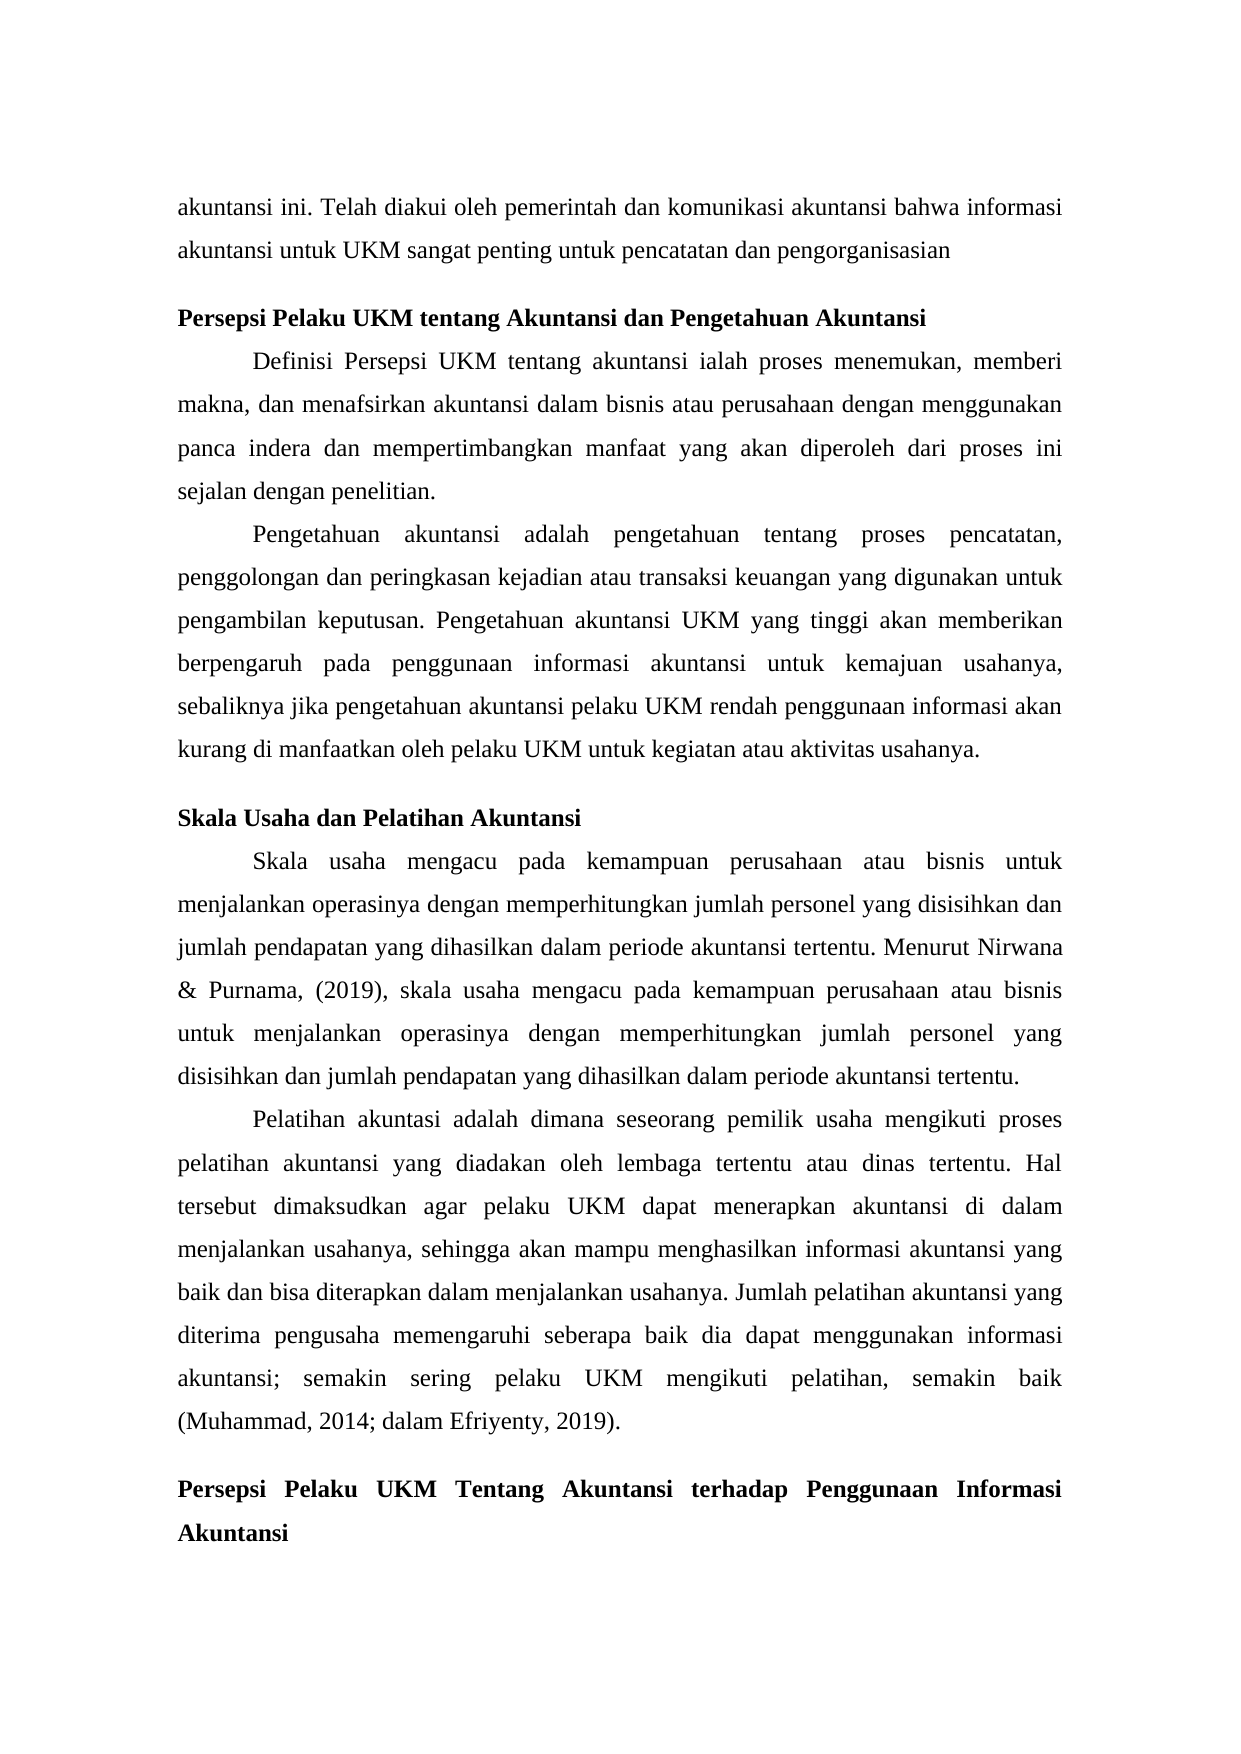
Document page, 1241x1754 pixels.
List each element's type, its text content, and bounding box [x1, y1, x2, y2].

text Skala usaha mengacu pada kemampuan perusahaan atau bisnis untuk menjalankan operasinya dengan memperhitungkan jumlah personel yang disisihkan dan jumlah pendapatan yang dihasilkan dalam periode akuntansi tertentu. Menurut Nirwana & Purnama, (2019), skala usaha mengacu pada kemampuan perusahaan atau bisnis untuk menjalankan operasinya dengan memperhitungkan jumlah personel yang disisihkan dan jumlah pendapatan yang dihasilkan dalam periode akuntansi tertentu. [177, 846, 1063, 1090]
text Persepsi Pelaku UKM Tentang Akuntansi terhadap Penggunaan Informasi Akuntansi [177, 1474, 1063, 1546]
text Skala Usaha dan Pelatihan Akuntansi [177, 803, 1063, 831]
text Pengetahuan akuntansi adalah pengetahuan tentang proses pencatatan, penggolongan dan peringkasan kejadian atau transaksi keuangan yang digunakan untuk pengambilan keputusan. Pengetahuan akuntansi UKM yang tinggi akan memberikan berpengaruh pada penggunaan informasi akuntansi untuk kemajuan usahanya, sebaliknya jika pengetahuan akuntansi pelaku UKM rendah penggunaan informasi akan kurang di manfaatkan oleh pelaku UKM untuk kegiatan atau aktivitas usahanya. [177, 519, 1063, 763]
text Pelatihan akuntasi adalah dimana seseorang pemilik usaha mengikuti proses pelatihan akuntansi yang diadakan oleh lembaga tertentu atau dinas tertentu. Hal tersebut dimaksudkan agar pelaku UKM dapat menerapkan akuntansi di dalam menjalankan usahanya, sehingga akan mampu menghasilkan informasi akuntansi yang baik dan bisa diterapkan dalam menjalankan usahanya. Jumlah pelatihan akuntansi yang diterima pengusaha memengaruhi seberapa baik dia dapat menggunakan informasi akuntansi; semakin sering pelaku UKM mengikuti pelatihan, semakin baik (Muhammad, 2014; dalam Efriyenty, 2019). [177, 1104, 1063, 1435]
text Definisi Persepsi UKM tentang akuntansi ialah proses menemukan, memberi makna, dan menafsirkan akuntansi dalam bisnis atau perusahaan dengan menggunakan panca indera dan mempertimbangkan manfaat yang akan diperoleh dari proses ini sejalan dengan penelitian. [177, 346, 1063, 504]
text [177, 192, 1063, 264]
text Persepsi Pelaku UKM tentang Akuntansi dan Pengetahuan Akuntansi [177, 303, 1063, 332]
